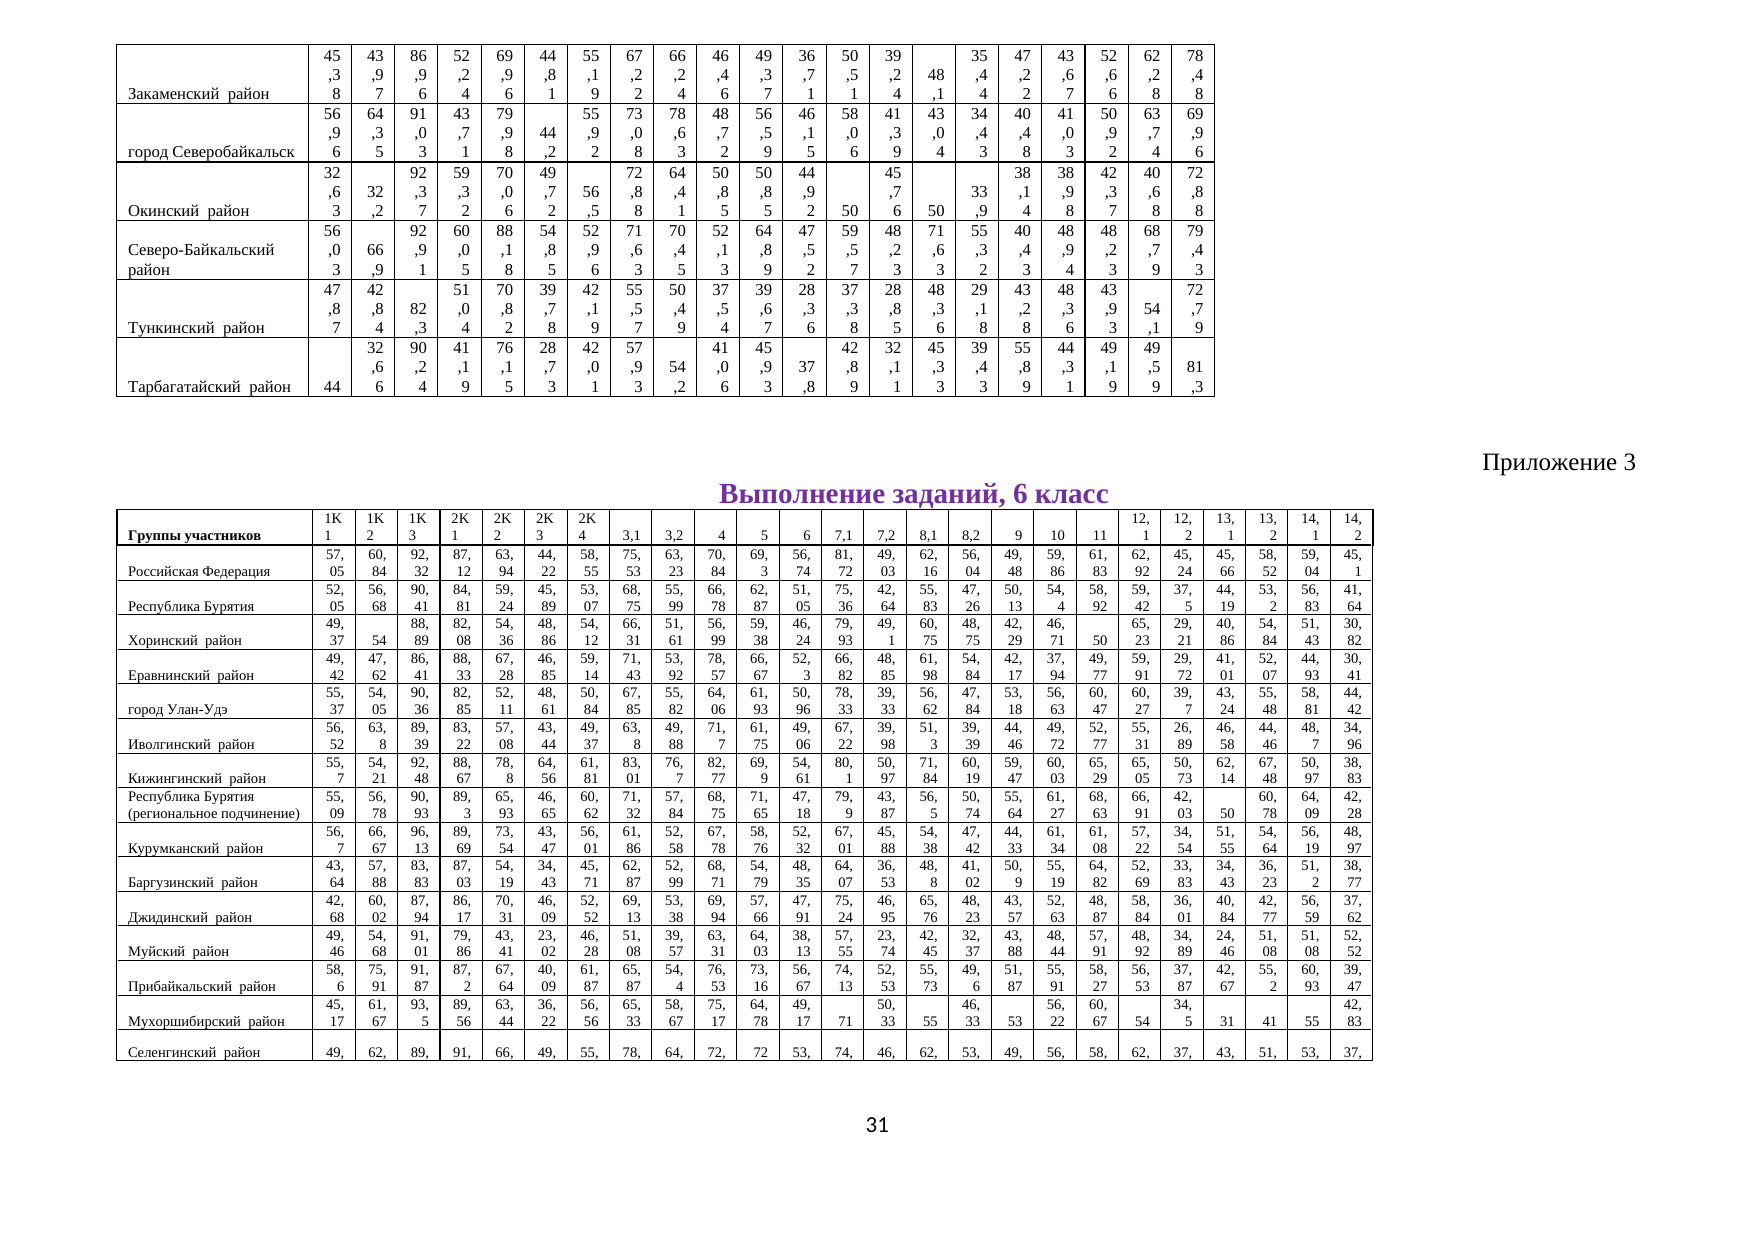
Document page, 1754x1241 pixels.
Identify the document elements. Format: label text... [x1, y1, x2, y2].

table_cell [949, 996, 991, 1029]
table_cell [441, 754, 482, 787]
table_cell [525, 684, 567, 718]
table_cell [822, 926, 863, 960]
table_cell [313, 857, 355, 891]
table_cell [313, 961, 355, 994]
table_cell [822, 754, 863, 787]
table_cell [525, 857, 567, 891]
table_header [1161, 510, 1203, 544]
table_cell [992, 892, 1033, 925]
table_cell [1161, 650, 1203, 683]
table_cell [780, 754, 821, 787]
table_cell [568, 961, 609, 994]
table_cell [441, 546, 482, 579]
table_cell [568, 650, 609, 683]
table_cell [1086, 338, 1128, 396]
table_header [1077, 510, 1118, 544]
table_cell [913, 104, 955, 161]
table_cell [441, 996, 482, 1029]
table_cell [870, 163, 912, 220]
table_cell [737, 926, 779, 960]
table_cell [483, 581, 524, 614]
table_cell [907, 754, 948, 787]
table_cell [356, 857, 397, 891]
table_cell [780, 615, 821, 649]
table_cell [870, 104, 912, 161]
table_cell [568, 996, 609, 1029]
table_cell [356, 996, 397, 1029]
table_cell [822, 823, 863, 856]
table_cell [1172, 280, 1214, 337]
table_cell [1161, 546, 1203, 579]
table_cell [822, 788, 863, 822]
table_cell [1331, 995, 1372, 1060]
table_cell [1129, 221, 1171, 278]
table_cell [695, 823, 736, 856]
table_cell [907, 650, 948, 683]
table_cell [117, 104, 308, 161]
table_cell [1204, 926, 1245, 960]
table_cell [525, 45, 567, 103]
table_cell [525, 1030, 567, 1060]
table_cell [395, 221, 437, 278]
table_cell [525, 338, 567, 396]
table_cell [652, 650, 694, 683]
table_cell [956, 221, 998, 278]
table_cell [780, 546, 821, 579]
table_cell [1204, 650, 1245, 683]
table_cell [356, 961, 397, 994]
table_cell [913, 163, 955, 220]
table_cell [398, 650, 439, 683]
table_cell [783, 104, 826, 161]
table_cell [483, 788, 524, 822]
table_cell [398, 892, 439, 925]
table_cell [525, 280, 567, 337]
text Приложение 3 [118, 447, 1636, 476]
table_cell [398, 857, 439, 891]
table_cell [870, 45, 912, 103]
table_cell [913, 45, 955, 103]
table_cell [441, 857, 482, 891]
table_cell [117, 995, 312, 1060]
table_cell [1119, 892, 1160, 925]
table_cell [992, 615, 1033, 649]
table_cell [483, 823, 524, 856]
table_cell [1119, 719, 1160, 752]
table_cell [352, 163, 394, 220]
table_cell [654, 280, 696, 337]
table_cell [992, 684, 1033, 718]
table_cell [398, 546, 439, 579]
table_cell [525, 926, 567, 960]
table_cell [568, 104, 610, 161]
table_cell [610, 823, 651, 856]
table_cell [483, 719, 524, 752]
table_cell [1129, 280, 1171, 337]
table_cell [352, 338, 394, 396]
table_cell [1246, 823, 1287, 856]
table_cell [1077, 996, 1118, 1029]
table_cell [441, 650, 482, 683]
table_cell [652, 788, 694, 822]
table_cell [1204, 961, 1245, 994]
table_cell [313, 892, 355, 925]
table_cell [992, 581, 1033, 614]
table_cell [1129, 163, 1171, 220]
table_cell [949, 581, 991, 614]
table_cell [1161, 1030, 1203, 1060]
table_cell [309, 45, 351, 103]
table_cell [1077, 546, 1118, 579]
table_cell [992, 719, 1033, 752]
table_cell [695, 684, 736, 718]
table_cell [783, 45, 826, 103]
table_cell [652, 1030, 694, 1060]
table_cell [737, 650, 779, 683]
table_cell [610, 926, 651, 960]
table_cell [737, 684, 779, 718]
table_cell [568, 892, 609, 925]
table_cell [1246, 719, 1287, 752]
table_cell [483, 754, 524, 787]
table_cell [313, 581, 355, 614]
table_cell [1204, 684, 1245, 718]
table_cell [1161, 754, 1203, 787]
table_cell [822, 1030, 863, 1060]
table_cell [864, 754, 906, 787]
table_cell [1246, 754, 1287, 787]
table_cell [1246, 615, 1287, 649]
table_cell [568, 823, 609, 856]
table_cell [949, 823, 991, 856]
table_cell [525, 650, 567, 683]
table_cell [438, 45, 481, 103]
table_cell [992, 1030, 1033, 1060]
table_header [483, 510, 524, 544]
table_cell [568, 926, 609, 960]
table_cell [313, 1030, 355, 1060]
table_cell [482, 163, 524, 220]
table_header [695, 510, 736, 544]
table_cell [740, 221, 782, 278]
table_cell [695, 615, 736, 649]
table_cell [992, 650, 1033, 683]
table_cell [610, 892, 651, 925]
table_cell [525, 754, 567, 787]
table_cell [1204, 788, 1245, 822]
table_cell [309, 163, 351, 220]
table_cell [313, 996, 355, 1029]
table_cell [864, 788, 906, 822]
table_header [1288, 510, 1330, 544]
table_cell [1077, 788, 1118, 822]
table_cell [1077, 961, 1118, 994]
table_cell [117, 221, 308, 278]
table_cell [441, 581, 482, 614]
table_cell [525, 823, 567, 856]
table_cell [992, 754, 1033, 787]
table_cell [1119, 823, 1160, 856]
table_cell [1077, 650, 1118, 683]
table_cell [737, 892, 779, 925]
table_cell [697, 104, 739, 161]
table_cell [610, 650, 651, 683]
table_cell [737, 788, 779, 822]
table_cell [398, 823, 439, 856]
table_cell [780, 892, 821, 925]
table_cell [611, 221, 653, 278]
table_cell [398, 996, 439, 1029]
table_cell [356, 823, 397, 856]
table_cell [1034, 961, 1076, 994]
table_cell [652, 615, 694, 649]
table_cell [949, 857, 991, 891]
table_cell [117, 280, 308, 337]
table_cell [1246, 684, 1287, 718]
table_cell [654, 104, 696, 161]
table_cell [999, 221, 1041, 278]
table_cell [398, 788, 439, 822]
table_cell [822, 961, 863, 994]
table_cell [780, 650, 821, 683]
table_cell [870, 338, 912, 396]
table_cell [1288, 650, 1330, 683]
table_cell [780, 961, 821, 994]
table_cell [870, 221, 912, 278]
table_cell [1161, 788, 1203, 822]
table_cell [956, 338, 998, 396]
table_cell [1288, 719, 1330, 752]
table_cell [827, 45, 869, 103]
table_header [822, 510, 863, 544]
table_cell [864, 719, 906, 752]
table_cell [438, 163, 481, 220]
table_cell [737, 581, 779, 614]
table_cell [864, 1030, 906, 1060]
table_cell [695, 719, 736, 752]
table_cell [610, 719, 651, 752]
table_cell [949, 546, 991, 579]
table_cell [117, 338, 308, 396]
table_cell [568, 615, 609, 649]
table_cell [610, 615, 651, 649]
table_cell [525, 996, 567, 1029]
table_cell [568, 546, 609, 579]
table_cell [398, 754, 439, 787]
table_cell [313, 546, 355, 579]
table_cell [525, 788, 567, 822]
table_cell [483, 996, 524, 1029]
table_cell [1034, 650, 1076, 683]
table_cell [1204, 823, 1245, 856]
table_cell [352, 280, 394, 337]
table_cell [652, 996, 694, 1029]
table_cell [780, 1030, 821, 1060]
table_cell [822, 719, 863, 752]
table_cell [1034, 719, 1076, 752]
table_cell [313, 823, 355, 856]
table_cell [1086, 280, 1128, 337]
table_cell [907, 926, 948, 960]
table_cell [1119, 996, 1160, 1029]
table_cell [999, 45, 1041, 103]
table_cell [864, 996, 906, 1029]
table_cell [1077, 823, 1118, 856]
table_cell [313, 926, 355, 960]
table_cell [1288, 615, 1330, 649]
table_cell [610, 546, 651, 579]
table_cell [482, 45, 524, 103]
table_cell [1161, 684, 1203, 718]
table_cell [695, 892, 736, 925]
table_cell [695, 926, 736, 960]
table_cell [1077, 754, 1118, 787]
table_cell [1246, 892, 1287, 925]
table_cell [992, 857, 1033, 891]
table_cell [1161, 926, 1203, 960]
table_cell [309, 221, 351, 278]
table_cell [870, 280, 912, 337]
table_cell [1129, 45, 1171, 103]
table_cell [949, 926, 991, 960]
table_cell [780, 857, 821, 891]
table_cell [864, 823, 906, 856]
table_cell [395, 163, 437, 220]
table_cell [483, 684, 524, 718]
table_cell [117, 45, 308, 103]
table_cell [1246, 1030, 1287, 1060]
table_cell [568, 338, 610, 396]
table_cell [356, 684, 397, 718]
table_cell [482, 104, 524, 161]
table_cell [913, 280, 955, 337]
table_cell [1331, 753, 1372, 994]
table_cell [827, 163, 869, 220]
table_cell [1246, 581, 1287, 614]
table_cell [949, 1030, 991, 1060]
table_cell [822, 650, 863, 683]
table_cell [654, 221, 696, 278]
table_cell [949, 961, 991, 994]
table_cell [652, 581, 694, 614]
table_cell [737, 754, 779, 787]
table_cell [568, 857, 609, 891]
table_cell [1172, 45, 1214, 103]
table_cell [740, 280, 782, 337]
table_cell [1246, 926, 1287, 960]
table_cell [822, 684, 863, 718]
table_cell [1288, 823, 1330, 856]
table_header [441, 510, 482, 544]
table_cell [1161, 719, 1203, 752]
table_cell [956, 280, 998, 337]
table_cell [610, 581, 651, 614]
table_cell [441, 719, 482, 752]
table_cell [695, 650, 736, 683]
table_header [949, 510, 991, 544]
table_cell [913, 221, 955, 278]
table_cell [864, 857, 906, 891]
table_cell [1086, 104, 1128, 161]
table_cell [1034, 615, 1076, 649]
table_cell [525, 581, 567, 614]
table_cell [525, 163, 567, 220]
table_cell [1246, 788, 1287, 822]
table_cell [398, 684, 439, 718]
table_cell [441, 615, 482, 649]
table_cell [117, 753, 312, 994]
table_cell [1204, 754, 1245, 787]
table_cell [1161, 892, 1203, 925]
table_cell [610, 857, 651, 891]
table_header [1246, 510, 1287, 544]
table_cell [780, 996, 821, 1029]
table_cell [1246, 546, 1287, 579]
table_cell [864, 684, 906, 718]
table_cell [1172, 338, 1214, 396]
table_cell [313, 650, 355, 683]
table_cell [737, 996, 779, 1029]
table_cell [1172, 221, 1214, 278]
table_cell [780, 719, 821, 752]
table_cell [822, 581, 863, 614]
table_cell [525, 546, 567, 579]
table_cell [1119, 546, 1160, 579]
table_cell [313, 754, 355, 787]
text Выполнение заданий, 6 класс [118, 476, 1636, 509]
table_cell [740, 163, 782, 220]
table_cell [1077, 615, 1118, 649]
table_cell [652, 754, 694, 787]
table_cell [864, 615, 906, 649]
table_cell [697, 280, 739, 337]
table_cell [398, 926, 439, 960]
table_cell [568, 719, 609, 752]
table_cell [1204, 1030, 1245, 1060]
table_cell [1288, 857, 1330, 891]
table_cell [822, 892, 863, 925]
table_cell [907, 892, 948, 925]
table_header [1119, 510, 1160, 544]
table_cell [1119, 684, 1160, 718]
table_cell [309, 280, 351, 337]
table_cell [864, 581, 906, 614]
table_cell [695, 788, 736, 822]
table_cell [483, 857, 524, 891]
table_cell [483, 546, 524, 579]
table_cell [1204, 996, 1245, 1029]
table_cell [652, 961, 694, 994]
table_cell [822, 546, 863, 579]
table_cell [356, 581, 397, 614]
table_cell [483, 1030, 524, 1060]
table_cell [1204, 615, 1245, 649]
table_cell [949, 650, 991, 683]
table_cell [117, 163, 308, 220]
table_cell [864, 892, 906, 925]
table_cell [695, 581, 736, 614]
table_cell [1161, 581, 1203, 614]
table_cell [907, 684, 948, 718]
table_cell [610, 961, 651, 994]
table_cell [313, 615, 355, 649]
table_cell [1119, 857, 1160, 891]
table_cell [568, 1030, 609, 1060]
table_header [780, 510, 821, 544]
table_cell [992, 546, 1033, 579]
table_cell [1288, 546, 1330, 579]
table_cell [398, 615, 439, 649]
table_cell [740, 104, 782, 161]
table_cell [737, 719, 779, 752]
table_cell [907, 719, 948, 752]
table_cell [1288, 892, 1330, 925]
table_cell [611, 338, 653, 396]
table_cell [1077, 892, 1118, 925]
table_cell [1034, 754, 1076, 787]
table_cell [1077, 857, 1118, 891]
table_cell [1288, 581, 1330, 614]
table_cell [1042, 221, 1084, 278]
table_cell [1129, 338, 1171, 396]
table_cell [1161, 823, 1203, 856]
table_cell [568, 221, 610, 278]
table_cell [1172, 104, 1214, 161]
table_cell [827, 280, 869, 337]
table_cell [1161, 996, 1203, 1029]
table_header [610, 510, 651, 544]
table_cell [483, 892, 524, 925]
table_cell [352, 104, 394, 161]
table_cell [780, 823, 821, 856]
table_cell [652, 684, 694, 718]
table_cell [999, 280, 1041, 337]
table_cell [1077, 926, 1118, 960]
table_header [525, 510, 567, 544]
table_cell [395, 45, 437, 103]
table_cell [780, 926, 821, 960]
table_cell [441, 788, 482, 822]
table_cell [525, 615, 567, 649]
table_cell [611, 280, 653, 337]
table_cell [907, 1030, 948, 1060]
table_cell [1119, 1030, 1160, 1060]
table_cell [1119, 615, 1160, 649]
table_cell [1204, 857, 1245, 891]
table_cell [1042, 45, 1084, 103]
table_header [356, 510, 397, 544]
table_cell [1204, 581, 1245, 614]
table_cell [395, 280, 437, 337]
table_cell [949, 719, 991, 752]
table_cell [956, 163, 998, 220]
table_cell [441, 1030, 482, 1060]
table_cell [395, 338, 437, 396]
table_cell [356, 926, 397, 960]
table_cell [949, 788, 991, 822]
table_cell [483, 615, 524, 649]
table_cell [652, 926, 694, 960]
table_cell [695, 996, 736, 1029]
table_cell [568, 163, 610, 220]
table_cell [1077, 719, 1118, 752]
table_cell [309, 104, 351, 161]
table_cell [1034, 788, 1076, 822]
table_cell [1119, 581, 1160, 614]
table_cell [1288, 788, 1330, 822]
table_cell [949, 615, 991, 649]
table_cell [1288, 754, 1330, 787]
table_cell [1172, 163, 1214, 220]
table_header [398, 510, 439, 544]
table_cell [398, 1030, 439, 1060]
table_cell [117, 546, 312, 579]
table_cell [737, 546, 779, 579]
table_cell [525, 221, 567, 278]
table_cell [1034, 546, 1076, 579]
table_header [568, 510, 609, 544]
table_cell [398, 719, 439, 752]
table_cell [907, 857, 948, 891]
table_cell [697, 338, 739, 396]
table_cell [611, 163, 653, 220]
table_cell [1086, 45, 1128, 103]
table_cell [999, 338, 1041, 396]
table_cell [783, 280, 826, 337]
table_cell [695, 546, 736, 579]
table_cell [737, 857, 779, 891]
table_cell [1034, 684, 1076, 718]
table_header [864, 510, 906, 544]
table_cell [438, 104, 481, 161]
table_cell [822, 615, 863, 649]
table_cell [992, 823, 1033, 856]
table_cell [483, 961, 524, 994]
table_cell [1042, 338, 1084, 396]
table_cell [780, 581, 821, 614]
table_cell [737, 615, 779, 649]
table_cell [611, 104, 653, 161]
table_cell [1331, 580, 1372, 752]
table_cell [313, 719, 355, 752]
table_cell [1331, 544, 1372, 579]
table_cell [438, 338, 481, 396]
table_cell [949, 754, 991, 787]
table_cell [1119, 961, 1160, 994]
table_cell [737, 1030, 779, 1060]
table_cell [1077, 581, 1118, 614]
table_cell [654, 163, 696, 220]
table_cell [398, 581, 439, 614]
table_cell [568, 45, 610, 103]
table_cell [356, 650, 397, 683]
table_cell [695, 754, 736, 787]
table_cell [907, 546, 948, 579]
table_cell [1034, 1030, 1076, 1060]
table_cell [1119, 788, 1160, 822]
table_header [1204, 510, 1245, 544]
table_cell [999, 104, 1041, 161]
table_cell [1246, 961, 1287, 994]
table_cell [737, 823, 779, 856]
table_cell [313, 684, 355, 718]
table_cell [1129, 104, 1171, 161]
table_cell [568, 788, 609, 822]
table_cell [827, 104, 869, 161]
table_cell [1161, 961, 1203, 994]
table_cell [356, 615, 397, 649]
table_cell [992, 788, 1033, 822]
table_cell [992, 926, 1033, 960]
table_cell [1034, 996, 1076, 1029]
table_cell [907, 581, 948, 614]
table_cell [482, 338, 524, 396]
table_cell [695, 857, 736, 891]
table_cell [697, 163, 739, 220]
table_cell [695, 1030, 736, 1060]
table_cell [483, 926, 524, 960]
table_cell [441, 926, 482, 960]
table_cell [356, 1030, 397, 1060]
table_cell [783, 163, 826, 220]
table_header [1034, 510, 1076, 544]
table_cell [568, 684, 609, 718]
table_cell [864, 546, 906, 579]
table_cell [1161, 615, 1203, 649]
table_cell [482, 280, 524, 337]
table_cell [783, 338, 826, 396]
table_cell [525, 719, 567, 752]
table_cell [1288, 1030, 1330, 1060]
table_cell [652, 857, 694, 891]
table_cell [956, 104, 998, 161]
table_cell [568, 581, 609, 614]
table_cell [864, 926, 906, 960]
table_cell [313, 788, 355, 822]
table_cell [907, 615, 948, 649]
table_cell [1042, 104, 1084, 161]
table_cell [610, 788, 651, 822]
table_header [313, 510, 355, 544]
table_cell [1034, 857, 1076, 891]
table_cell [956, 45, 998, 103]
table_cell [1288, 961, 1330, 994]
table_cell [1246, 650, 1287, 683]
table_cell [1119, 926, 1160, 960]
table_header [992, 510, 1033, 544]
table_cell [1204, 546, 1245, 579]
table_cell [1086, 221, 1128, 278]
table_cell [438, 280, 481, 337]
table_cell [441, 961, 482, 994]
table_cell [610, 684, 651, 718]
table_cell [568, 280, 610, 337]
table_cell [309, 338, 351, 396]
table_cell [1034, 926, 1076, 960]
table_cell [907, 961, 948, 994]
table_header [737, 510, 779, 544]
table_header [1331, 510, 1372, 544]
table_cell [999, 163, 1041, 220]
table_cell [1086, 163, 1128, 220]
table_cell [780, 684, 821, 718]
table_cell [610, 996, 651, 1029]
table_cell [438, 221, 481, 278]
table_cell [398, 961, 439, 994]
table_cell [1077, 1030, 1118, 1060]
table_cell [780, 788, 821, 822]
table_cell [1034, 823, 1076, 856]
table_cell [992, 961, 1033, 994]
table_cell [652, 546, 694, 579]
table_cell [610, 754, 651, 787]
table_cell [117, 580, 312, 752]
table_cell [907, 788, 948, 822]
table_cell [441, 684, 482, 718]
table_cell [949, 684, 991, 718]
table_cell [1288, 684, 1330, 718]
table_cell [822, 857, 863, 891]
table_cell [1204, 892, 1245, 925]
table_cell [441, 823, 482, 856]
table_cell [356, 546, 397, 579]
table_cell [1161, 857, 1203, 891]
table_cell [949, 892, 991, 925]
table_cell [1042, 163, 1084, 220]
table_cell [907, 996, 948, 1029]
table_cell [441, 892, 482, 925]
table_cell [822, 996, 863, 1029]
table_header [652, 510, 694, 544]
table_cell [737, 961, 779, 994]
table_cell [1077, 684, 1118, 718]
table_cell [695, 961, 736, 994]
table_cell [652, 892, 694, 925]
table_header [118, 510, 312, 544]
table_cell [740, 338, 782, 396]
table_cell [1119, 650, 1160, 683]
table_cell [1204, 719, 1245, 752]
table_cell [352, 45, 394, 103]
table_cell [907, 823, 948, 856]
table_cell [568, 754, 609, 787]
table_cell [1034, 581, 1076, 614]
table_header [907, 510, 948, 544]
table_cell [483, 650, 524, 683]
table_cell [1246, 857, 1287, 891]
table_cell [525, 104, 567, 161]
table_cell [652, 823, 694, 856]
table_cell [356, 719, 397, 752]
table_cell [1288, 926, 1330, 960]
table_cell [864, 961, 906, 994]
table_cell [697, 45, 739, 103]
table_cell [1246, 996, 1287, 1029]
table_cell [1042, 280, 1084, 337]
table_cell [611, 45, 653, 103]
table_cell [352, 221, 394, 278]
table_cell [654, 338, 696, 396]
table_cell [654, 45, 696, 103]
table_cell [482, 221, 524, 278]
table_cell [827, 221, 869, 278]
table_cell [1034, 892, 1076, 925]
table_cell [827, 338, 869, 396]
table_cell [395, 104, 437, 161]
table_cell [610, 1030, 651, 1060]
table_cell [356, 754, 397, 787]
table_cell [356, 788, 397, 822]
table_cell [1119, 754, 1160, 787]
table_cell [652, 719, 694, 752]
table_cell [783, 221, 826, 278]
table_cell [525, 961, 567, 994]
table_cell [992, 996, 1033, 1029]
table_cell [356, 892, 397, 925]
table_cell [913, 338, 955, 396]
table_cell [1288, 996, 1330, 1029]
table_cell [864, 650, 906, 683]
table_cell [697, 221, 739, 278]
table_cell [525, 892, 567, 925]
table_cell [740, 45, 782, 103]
